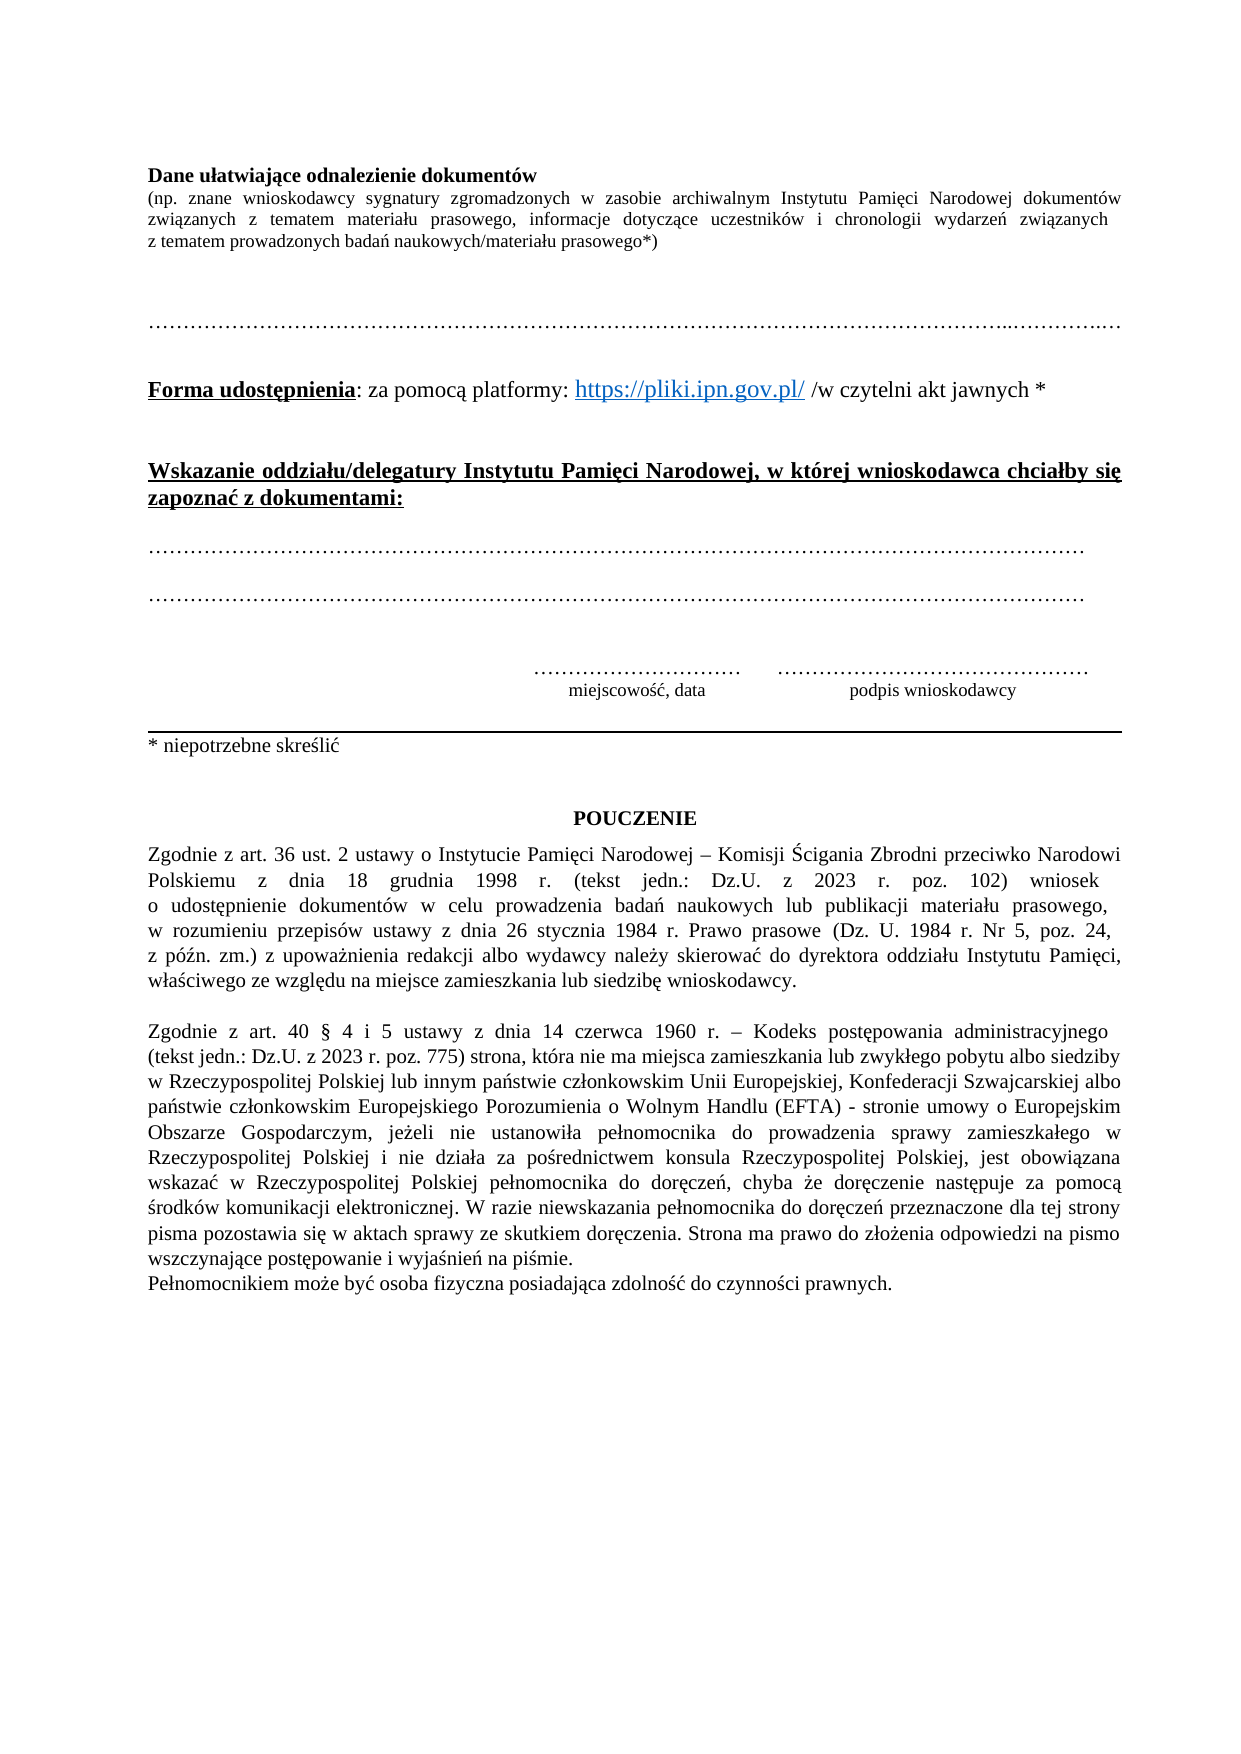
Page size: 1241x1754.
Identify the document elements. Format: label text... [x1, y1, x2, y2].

text (np. znane wnioskodawcy sygnatury zgromadzonych w zasobie archiwalnym Instytutu Pamięci Narodowej dokumentów związanych z tematem materiału prasowego, informacje dotyczące uczestników i chronologii wydarzeń związanych z tematem prowadzonych badań naukowych/materiału prasowego*) [148, 187, 1122, 251]
text Pełnomocnikiem może być osoba fizyczna posiadająca zdolność do czynności prawnych. [148, 1271, 1122, 1295]
table_header ………………………… miejscowość, data [515, 655, 759, 700]
table_header ……………………………………… podpis wnioskodawcy [759, 655, 1107, 700]
text ……………………………………………………………………………………………………………………… [148, 534, 1122, 558]
text ……………………………………………………………………………………………………………..………….… [148, 309, 1122, 333]
text Wskazanie oddziału/delegatury Instytutu Pamięci Narodowej, w której wnioskodawca chciałby się zapoznać z dokumentami: [148, 457, 1122, 480]
text POUCZENIE [148, 806, 1122, 830]
text Dane ułatwiające odnalezienie dokumentów [148, 162, 1122, 187]
text Wskazanie oddziału/delegatury Instytutu Pamięci Narodowej, w której wnioskodawca chciałby się zapoznać z dokumentami: [148, 482, 1122, 510]
text ……………………………………………………………………………………………………………………… [148, 582, 1122, 606]
text Zgodnie z art. 40 § 4 i 5 ustawy z dnia 14 czerwca 1960 r. – Kodeks postępowania administracyjnego (tekst jedn.: Dz.U. z 2023 r. poz. 775) strona, która nie ma miejsca zamieszkania lub zwykłego pobytu albo siedziby w Rzeczypospolitej Polskiej lub innym państwie członkowskim Unii Europejskiej, Konfederacji Szwajcarskiej albo państwie członkowskim Europejskiego Porozumienia o Wolnym Handlu (EFTA) - stronie umowy o Europejskim Obszarze Gospodarczym, jeżeli nie ustanowiła pełnomocnika do prowadzenia sprawy zamieszkałego w Rzeczypospolitej Polskiej i nie działa za pośrednictwem konsula Rzeczypospolitej Polskiej, jest obowiązana wskazać w Rzeczypospolitej Polskiej pełnomocnika do doręczeń, chyba że doręczenie następuje za pomocą środków komunikacji elektronicznej. W razie niewskazania pełnomocnika do doręczeń przeznaczone dla tej strony pisma pozostawia się w aktach sprawy ze skutkiem doręczenia. Strona ma prawo do złożenia odpowiedzi na pismo wszczynające postępowanie i wyjaśnień na piśmie. [148, 1019, 1122, 1270]
text Forma udostępnienia: za pomocą platformy: https://pliki.ipn.gov.pl/ /w czytelni akt jawnych * [148, 374, 1122, 402]
text * niepotrzebne skreślić [148, 733, 1122, 757]
text Zgodnie z art. 36 ust. 2 ustawy o Instytucie Pamięci Narodowej – Komisji Ścigania Zbrodni przeciwko Narodowi Polskiemu z dnia 18 grudnia 1998 r. (tekst jedn.: Dz.U. z 2023 r. poz. 102) wniosek o udostępnienie dokumentów w celu prowadzenia badań naukowych lub publikacji materiału prasowego, w rozumieniu przepisów ustawy z dnia 26 stycznia 1984 r. Prawo prasowe (Dz. U. 1984 r. Nr 5, poz. 24, z późn. zm.) z upoważnienia redakcji albo wydawcy należy skierować do dyrektora oddziału Instytutu Pamięci, właściwego ze względu na miejsce zamieszkania lub siedzibę wnioskodawcy. [148, 842, 1122, 992]
